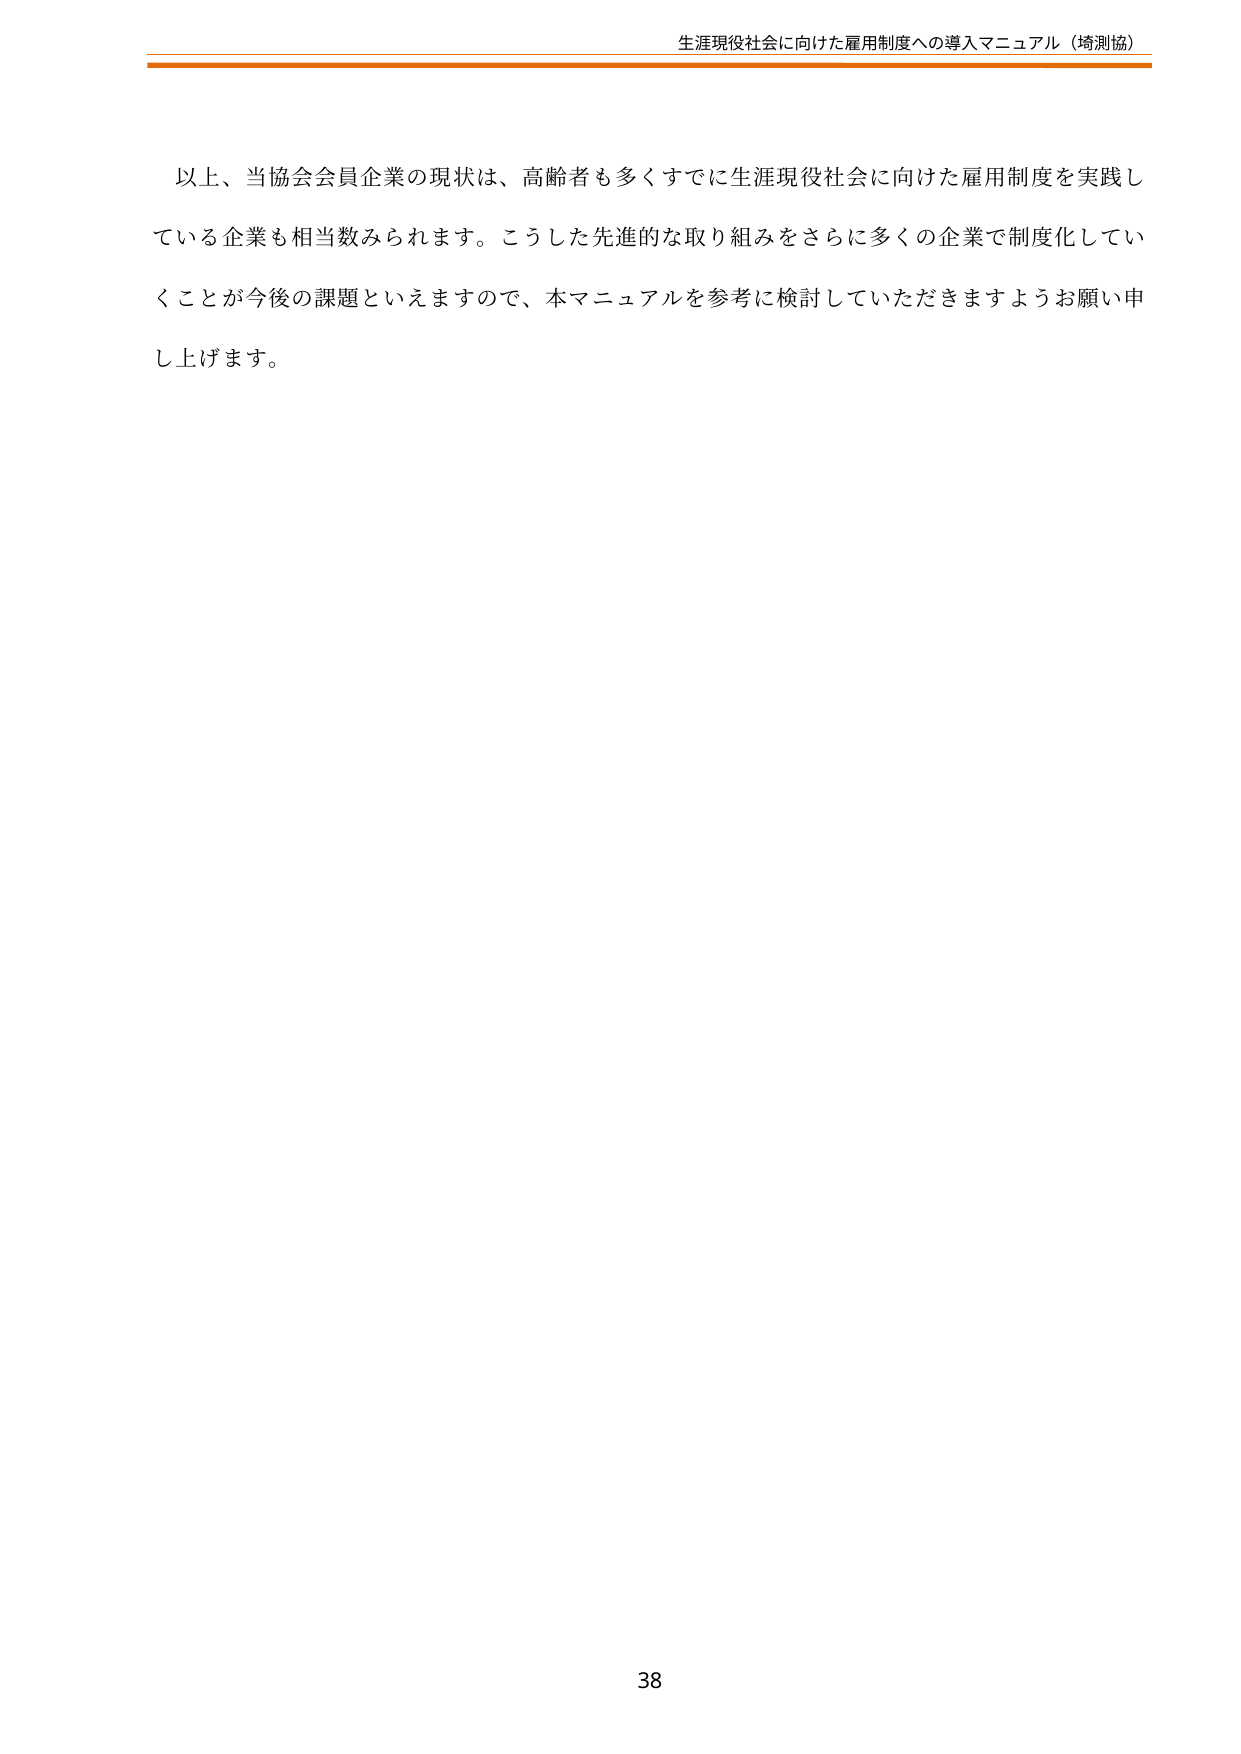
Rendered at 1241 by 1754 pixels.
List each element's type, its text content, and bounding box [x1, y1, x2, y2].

text 以上、当協会会員企業の現状は、高齢者も多くすでに生涯現役社会に向けた雇用制度を実践している企業も相当数みられます。こうした先進的な取り組みをさらに多くの企業で制度化していくことが今後の課題といえますので、本マニュアルを参考に検討していただきますようお願い申し上げます。 [152, 146, 1147, 387]
